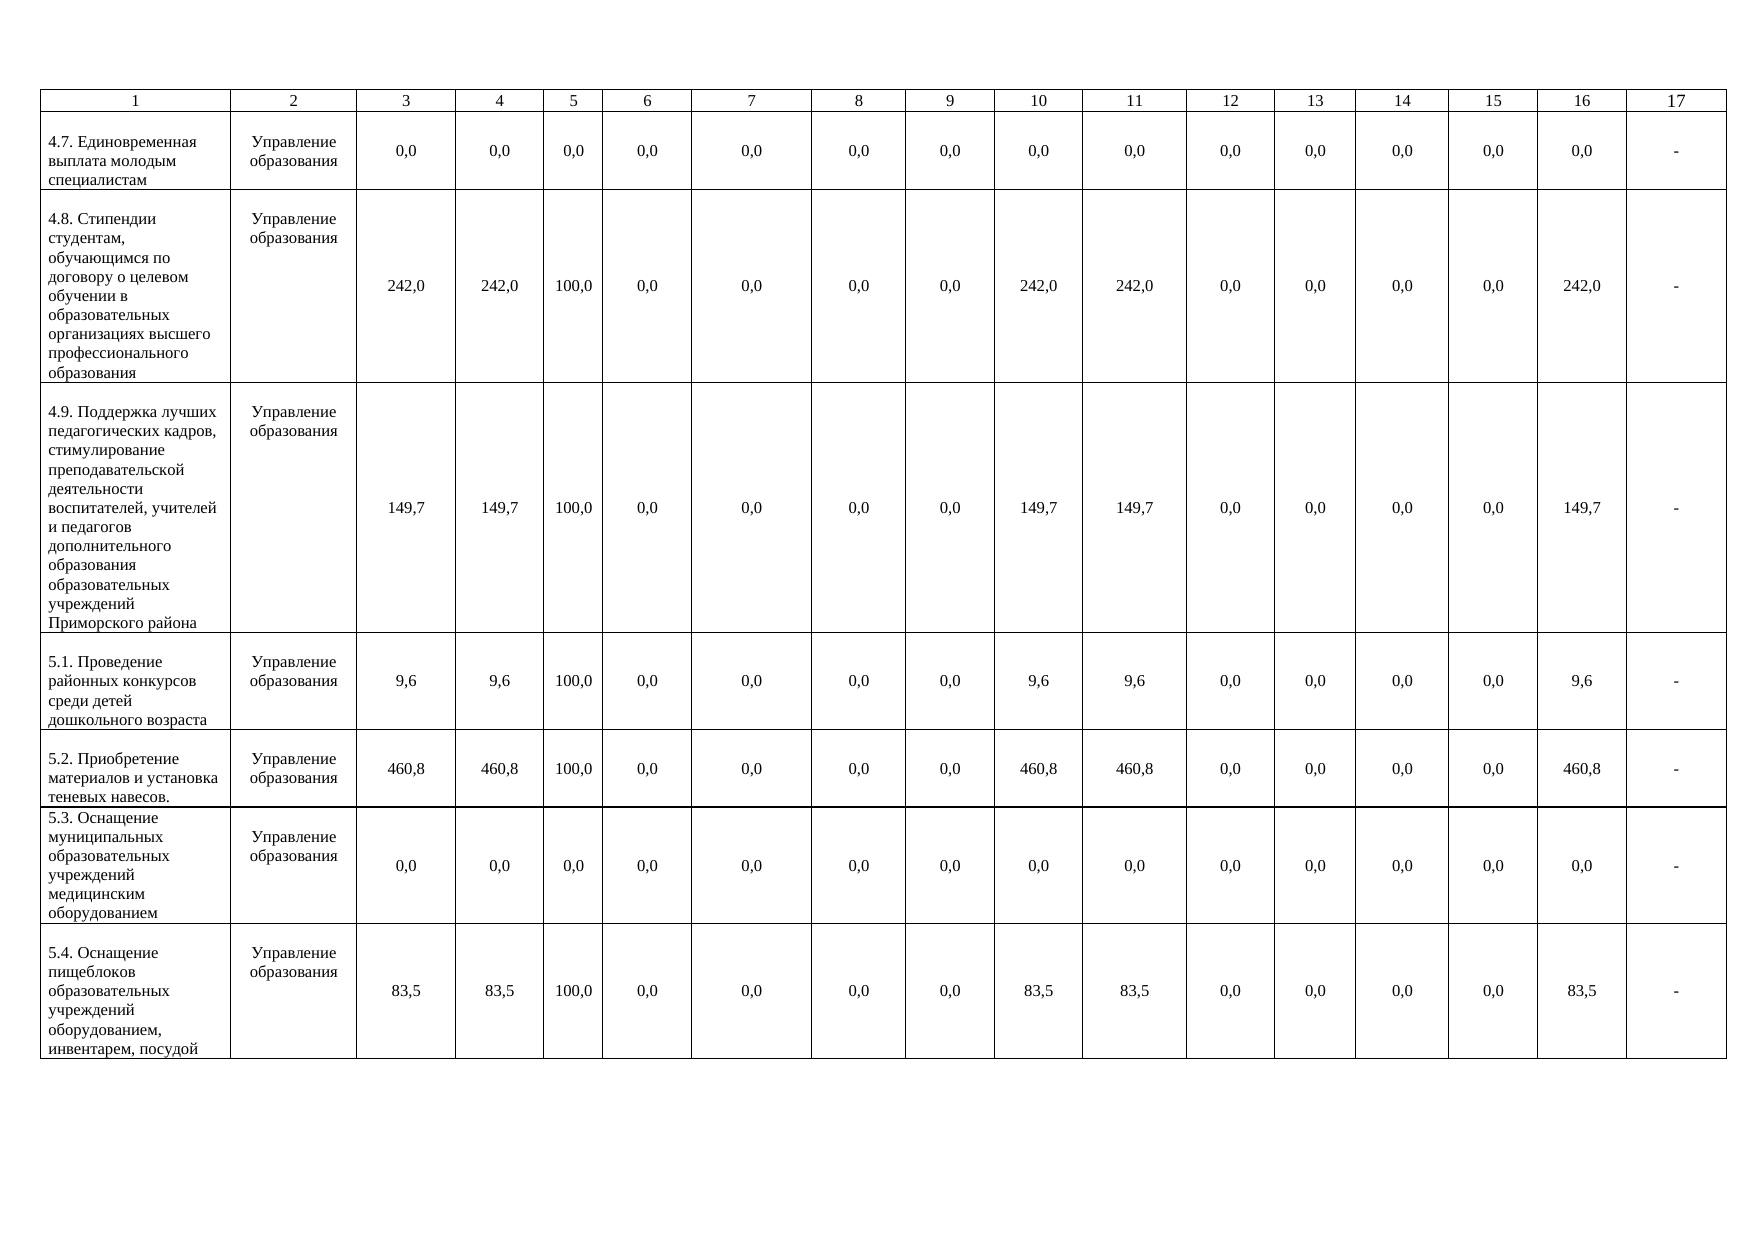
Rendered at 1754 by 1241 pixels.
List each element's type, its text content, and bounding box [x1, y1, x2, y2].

table_cell 0,0 [1275, 808, 1355, 922]
table_cell 0,0 [456, 808, 543, 922]
table_cell 0,0 [1083, 112, 1186, 189]
table_cell 0,0 [1356, 190, 1448, 382]
table_cell 0,0 [1356, 112, 1448, 189]
table_cell 0,0 [1275, 112, 1355, 189]
table_cell 0,0 [1275, 730, 1355, 806]
table_cell 9,6 [456, 633, 543, 729]
table_cell 0,0 [1538, 808, 1626, 922]
table_header 3 [357, 90, 455, 111]
table_cell 149,7 [1538, 383, 1626, 632]
table_cell - [1627, 112, 1726, 189]
table_cell 0,0 [1187, 633, 1274, 729]
table_cell - [1627, 730, 1726, 806]
table_cell 0,0 [1356, 383, 1448, 632]
table_cell 460,8 [995, 730, 1082, 806]
table_cell 0,0 [544, 808, 602, 922]
table_cell 0,0 [1449, 383, 1537, 632]
table_cell 0,0 [1275, 924, 1355, 1058]
table_header 5 [544, 90, 602, 111]
table_cell 0,0 [995, 112, 1082, 189]
table_cell 0,0 [692, 924, 811, 1058]
table_cell 0,0 [603, 730, 691, 806]
table_cell 4.7. Единовременная выплата молодым специалистам [41, 112, 230, 189]
table_header 6 [603, 90, 691, 111]
table_cell 0,0 [1449, 112, 1537, 189]
table_cell 0,0 [1187, 112, 1274, 189]
table_cell 242,0 [1083, 190, 1186, 382]
table_cell 0,0 [603, 383, 691, 632]
table_cell 0,0 [812, 383, 905, 632]
table_cell Управление образования [231, 190, 356, 382]
table_cell 0,0 [906, 383, 994, 632]
table_header 12 [1187, 90, 1274, 111]
table_cell 83,5 [1538, 924, 1626, 1058]
table_cell 0,0 [906, 190, 994, 382]
table_header 16 [1538, 90, 1626, 111]
table_cell 5.1. Проведение районных конкурсов среди детей дошкольного возраста [41, 633, 230, 729]
table_cell 0,0 [1449, 924, 1537, 1058]
table_cell 0,0 [603, 633, 691, 729]
table_cell 460,8 [456, 730, 543, 806]
table_cell 9,6 [357, 633, 455, 729]
table_cell 0,0 [1538, 112, 1626, 189]
table_cell 0,0 [692, 190, 811, 382]
table_cell 0,0 [692, 808, 811, 922]
table_cell - [1627, 808, 1726, 922]
table_cell 0,0 [1356, 924, 1448, 1058]
table_header 14 [1356, 90, 1448, 111]
table_cell 0,0 [906, 112, 994, 189]
table_cell 149,7 [995, 383, 1082, 632]
table_cell 0,0 [1356, 730, 1448, 806]
table_header 11 [1083, 90, 1186, 111]
table_cell 4.9. Поддержка лучших педагогических кадров, стимулирование преподавательской деятельности воспитателей, учителей и педагогов дополнительного образования образовательных учреждений Приморского района [41, 383, 230, 632]
table_cell - [1627, 924, 1726, 1058]
table_cell 0,0 [1449, 730, 1537, 806]
table_cell 0,0 [1356, 633, 1448, 729]
table_header 4 [456, 90, 543, 111]
table_cell 0,0 [812, 730, 905, 806]
table_cell 0,0 [906, 730, 994, 806]
table_cell 9,6 [1083, 633, 1186, 729]
table_cell 0,0 [812, 808, 905, 922]
table_cell 100,0 [544, 383, 602, 632]
table_cell 0,0 [1187, 924, 1274, 1058]
table_cell 0,0 [812, 924, 905, 1058]
table_cell 0,0 [812, 112, 905, 189]
table_cell 83,5 [357, 924, 455, 1058]
table_cell Управление образования [231, 633, 356, 729]
table_cell 0,0 [1187, 190, 1274, 382]
table_cell 0,0 [456, 112, 543, 189]
table_cell 0,0 [1356, 808, 1448, 922]
table_cell 83,5 [456, 924, 543, 1058]
table_cell 0,0 [1449, 808, 1537, 922]
table_cell 100,0 [544, 633, 602, 729]
table_cell 0,0 [1187, 730, 1274, 806]
table_cell 0,0 [357, 112, 455, 189]
table_cell Управление образования [231, 112, 356, 189]
table_cell 9,6 [1538, 633, 1626, 729]
table_cell 0,0 [1449, 190, 1537, 382]
table_cell 0,0 [906, 924, 994, 1058]
table_header 10 [995, 90, 1082, 111]
table_cell 4.8. Стипендии студентам, обучающимся по договору о целевом обучении в образовательных организациях высшего профессионального образования [41, 190, 230, 382]
table_cell - [1627, 190, 1726, 382]
table_header 9 [906, 90, 994, 111]
table_cell 0,0 [692, 112, 811, 189]
table_header 17 [1627, 90, 1726, 111]
table_cell Управление образования [231, 808, 356, 922]
table_cell - [1627, 383, 1726, 632]
table_cell 0,0 [906, 808, 994, 922]
table_cell Управление образования [231, 924, 356, 1058]
table_cell 149,7 [357, 383, 455, 632]
table_cell 242,0 [456, 190, 543, 382]
table_cell 0,0 [544, 112, 602, 189]
table_cell 100,0 [544, 730, 602, 806]
table_cell Управление образования [231, 730, 356, 806]
table_cell 5.2. Приобретение материалов и установка теневых навесов. [41, 730, 230, 806]
table_header 1 [41, 90, 230, 111]
table_cell 0,0 [812, 190, 905, 382]
table_cell 83,5 [995, 924, 1082, 1058]
table_header 15 [1449, 90, 1537, 111]
table_cell 0,0 [995, 808, 1082, 922]
table_cell 0,0 [603, 112, 691, 189]
table_cell 5.3. Оснащение муниципальных образовательных учреждений медицинским оборудованием [41, 808, 230, 922]
table_cell 0,0 [812, 633, 905, 729]
table_cell 0,0 [906, 633, 994, 729]
table_cell 460,8 [1083, 730, 1186, 806]
table_header 7 [692, 90, 811, 111]
table_cell 460,8 [357, 730, 455, 806]
table_cell 0,0 [692, 383, 811, 632]
table_cell 0,0 [603, 190, 691, 382]
table_cell 0,0 [603, 924, 691, 1058]
table_cell 242,0 [995, 190, 1082, 382]
table_cell 0,0 [357, 808, 455, 922]
table_cell 0,0 [603, 808, 691, 922]
table_cell 83,5 [1083, 924, 1186, 1058]
table_cell 242,0 [357, 190, 455, 382]
table_header 8 [812, 90, 905, 111]
table_cell 0,0 [1275, 633, 1355, 729]
table_cell 0,0 [1449, 633, 1537, 729]
table_header 2 [231, 90, 356, 111]
table_cell 0,0 [1187, 383, 1274, 632]
table_cell - [1627, 633, 1726, 729]
table_cell 0,0 [1083, 808, 1186, 922]
table_cell 9,6 [995, 633, 1082, 729]
table_cell 100,0 [544, 924, 602, 1058]
table_cell 0,0 [1187, 808, 1274, 922]
table_cell 149,7 [1083, 383, 1186, 632]
table_cell 242,0 [1538, 190, 1626, 382]
table_cell 149,7 [456, 383, 543, 632]
table_cell Управление образования [231, 383, 356, 632]
table_header 13 [1275, 90, 1355, 111]
table_cell 5.4. Оснащение пищеблоков образовательных учреждений оборудованием, инвентарем, посудой [41, 924, 230, 1058]
table_cell 460,8 [1538, 730, 1626, 806]
table_cell 0,0 [1275, 383, 1355, 632]
table_cell 100,0 [544, 190, 602, 382]
table_cell 0,0 [692, 633, 811, 729]
table_cell 0,0 [1275, 190, 1355, 382]
table_cell 0,0 [692, 730, 811, 806]
